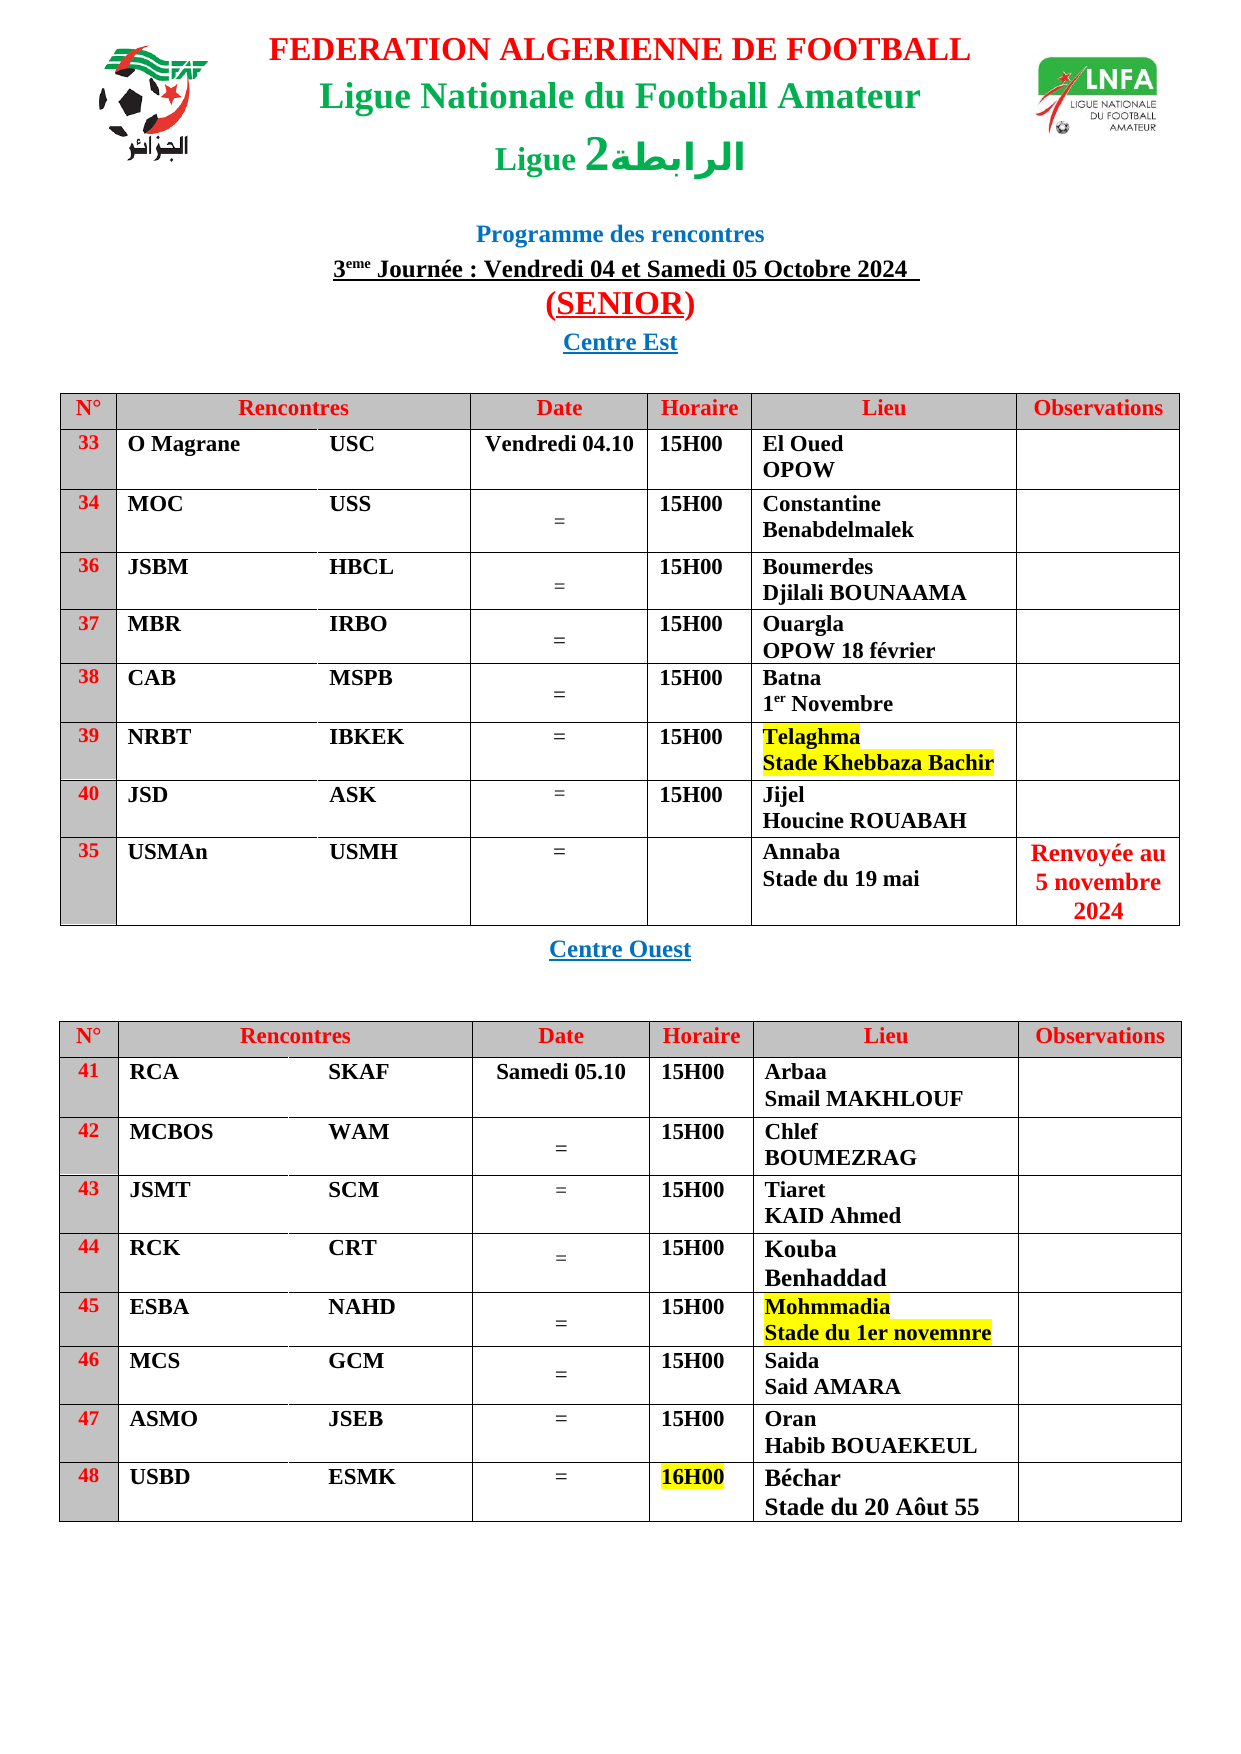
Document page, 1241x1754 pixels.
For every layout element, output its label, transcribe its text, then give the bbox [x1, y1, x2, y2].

table_cell 15H00 [648, 723, 751, 779]
table_cell IBKEK [318, 723, 470, 779]
table_cell 46 [60, 1347, 118, 1404]
table_cell [1019, 1347, 1181, 1404]
table_cell Béchar Stade du 20 Aôut 55 [754, 1463, 1018, 1521]
table_cell Saida Said AMARA [754, 1347, 1018, 1404]
table_cell Kouba Benhaddad [754, 1234, 1018, 1292]
table_cell 15H00 [648, 664, 751, 722]
table_cell Samedi 05.10 [473, 1058, 649, 1117]
table_cell 36 [61, 553, 116, 609]
table_cell CAB [117, 664, 317, 722]
table_cell 15H00 [650, 1293, 753, 1346]
table_cell = [471, 610, 647, 663]
table_header Rencontres [117, 394, 470, 429]
table_cell 15H00 [650, 1234, 753, 1292]
table_cell [1019, 1118, 1181, 1174]
table_cell 15H00 [648, 553, 751, 609]
table_cell 38 [61, 664, 116, 722]
text Ligue Nationale du Football Amateur [231, 74, 1005, 117]
table_cell 40 [61, 781, 116, 837]
table_cell USS [318, 490, 470, 552]
table_cell 41 [60, 1058, 118, 1117]
table_cell Annaba Stade du 19 mai [752, 838, 1016, 924]
table_cell 15H00 [648, 781, 751, 837]
text Centre Ouest [59, 393, 1181, 963]
table_cell ESMK [289, 1463, 472, 1521]
table_cell NRBT [117, 723, 317, 779]
table_cell = [471, 553, 647, 609]
table_cell MSPB [318, 664, 470, 722]
table_cell JSMT [119, 1176, 288, 1233]
table_cell 37 [61, 610, 116, 663]
table_cell SKAF [289, 1058, 472, 1117]
table_cell HBCL [318, 553, 470, 609]
table_cell [1017, 490, 1179, 552]
table_cell [1017, 610, 1179, 663]
text FEDERATION ALGERIENNE DE FOOTBALL [59, 29, 1181, 68]
text Programme des rencontres [59, 219, 1181, 248]
table_cell [1017, 781, 1179, 837]
table_cell NAHD [289, 1293, 472, 1346]
table_cell Ouargla OPOW 18 février [752, 610, 1016, 663]
table_cell Arbaa Smail MAKHLOUF [754, 1058, 1018, 1117]
text 3eme Journée : Vendredi 04 et Samedi 05 Octobre 2024 [59, 254, 1181, 283]
table_cell = [473, 1118, 649, 1174]
table_cell Mohmmadia Stade du 1er novemnre [890, 1293, 1018, 1346]
table_cell Vendredi 04.10 [471, 430, 647, 489]
table_header Rencontres [119, 1022, 472, 1057]
table_cell 33 [61, 430, 116, 489]
table_cell MCS [119, 1347, 288, 1404]
table_cell CRT [289, 1234, 472, 1292]
table_cell USBD [119, 1463, 288, 1521]
table_cell 15H00 [650, 1176, 753, 1233]
table_cell = [473, 1463, 649, 1521]
table_cell 15H00 [648, 430, 751, 489]
table_cell El Oued OPOW [752, 430, 1016, 489]
table_header Observations [1017, 394, 1179, 429]
table_header Lieu [752, 394, 1016, 429]
text (SENIOR) [59, 283, 1181, 322]
table_cell [1019, 1058, 1181, 1117]
table_cell 39 [61, 723, 116, 779]
table_cell 42 [60, 1118, 118, 1174]
table_cell Telaghma Stade Khebbaza Bachir [752, 723, 1016, 779]
table_cell 15H00 [650, 1058, 753, 1117]
table_cell 34 [61, 490, 116, 552]
table_cell = [471, 723, 647, 779]
picture [1020, 43, 1169, 144]
table_cell WAM [289, 1118, 472, 1174]
table_cell [1019, 1463, 1181, 1521]
table_cell 15H00 [648, 610, 751, 663]
table_cell O Magrane [117, 430, 317, 489]
table_cell 35 [61, 838, 116, 924]
table_cell [1019, 1405, 1181, 1462]
table_cell Jijel Houcine ROUABAH [752, 781, 1016, 837]
table_cell [1017, 553, 1179, 609]
picture [65, 43, 230, 163]
table_cell MBR [117, 610, 317, 663]
table_cell 44 [60, 1234, 118, 1292]
table_cell = [473, 1293, 649, 1346]
table_cell 43 [60, 1176, 118, 1233]
table_cell Renvoyée au 5 novembre 2024 [1017, 838, 1179, 924]
table_cell ASK [318, 781, 470, 837]
table_cell = [473, 1405, 649, 1462]
table_cell Boumerdes Djilali BOUNAAMA [752, 553, 1016, 609]
table_cell Batna 1er Novembre [752, 664, 1016, 722]
table_cell Chlef BOUMEZRAG [754, 1118, 1018, 1174]
table_cell 15H00 [648, 490, 751, 552]
text Centre Est [59, 327, 1181, 356]
table_cell IRBO [318, 610, 470, 663]
table_cell USC [318, 430, 470, 489]
text Ligue 2الرابطة [231, 123, 1005, 181]
table_cell RCA [119, 1058, 288, 1117]
table_cell 15H00 [650, 1405, 753, 1462]
table_cell 45 [60, 1293, 118, 1346]
table_cell 47 [60, 1405, 118, 1462]
table_cell RCK [119, 1234, 288, 1292]
table_cell MCBOS [119, 1118, 288, 1174]
table_header Horaire [650, 1022, 753, 1057]
table_cell = [473, 1347, 649, 1404]
table_cell USMH [318, 838, 470, 924]
table_cell [648, 838, 751, 924]
table_cell GCM [289, 1347, 472, 1404]
table_cell ESBA [119, 1293, 288, 1346]
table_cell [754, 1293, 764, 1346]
table_cell [1017, 430, 1179, 489]
table_cell = [471, 781, 647, 837]
table_cell = [473, 1176, 649, 1233]
table_cell Constantine Benabdelmalek [752, 490, 1016, 552]
table_header Date [473, 1022, 649, 1057]
table_cell = [471, 490, 647, 552]
table_cell [1017, 664, 1179, 722]
table_cell SCM [289, 1176, 472, 1233]
table_cell USMAn [117, 838, 317, 924]
table_cell 15H00 [650, 1347, 753, 1404]
table_cell 15H00 [650, 1118, 753, 1174]
table_header Date [471, 394, 647, 429]
table_cell 48 [60, 1463, 118, 1521]
table_cell ASMO [119, 1405, 288, 1462]
table_header N° [61, 394, 116, 429]
table_cell JSD [117, 781, 317, 837]
table_cell [1019, 1293, 1181, 1346]
table_cell Tiaret KAID Ahmed [754, 1176, 1018, 1233]
table_cell JSEB [289, 1405, 472, 1462]
table_header N° [60, 1022, 118, 1057]
table_cell [1017, 723, 1179, 779]
table_cell [1019, 1234, 1181, 1292]
table_cell [1019, 1176, 1181, 1233]
table_header Lieu [754, 1022, 1018, 1057]
table_cell = [471, 664, 647, 722]
table_cell JSBM [117, 553, 317, 609]
table_cell 16H00 [650, 1463, 753, 1521]
table_header Horaire [648, 394, 751, 429]
table_cell = [473, 1234, 649, 1292]
table_cell MOC [117, 490, 317, 552]
table_header Observations [1019, 1022, 1181, 1057]
table_cell = [471, 838, 647, 924]
table_cell Oran Habib BOUAEKEUL [754, 1405, 1018, 1462]
